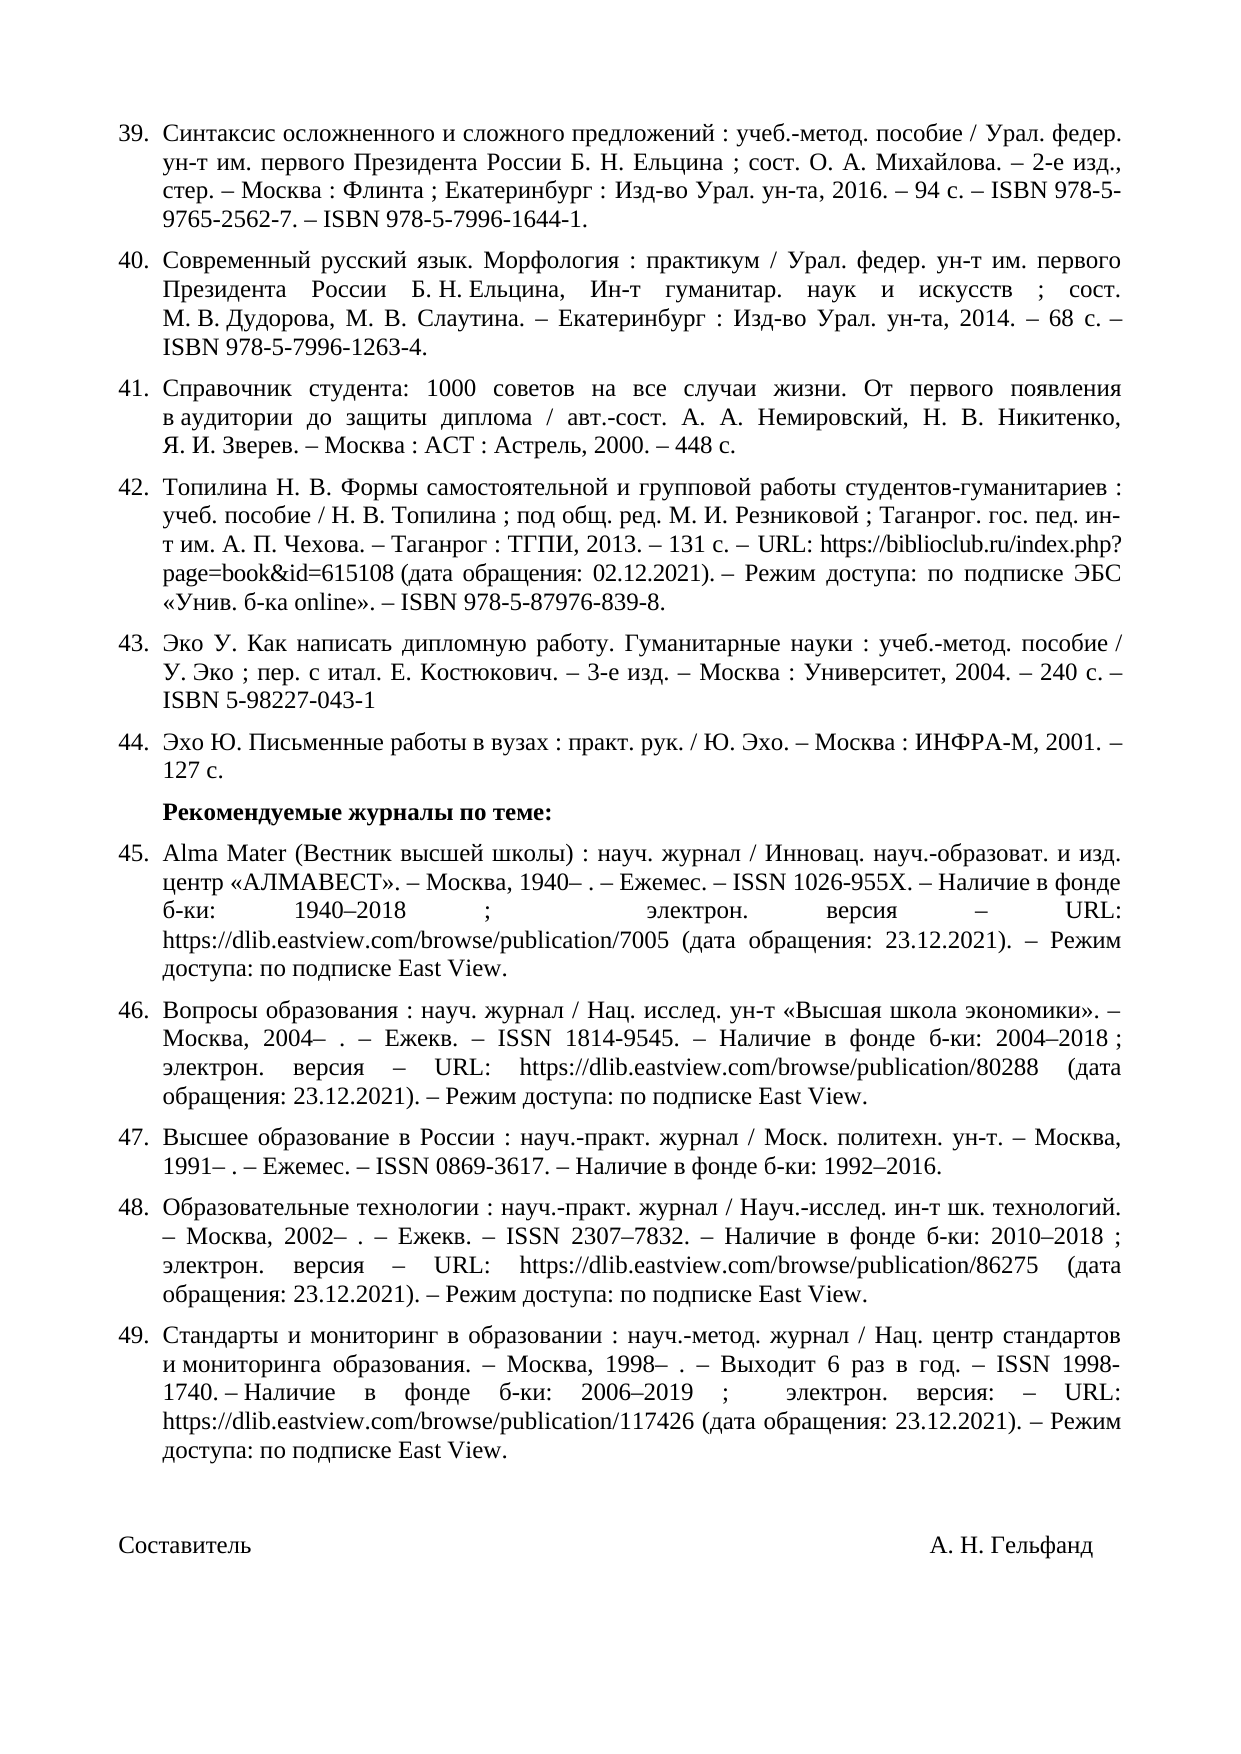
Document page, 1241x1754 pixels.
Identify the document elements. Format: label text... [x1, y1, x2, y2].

list Справочник студента: 1000 советов на все случаи жизни. От первого появления в аудитории до защиты диплома / авт.-сост. А. А. Немировский, Н. В. Никитенко, Я. И. Зверев. – Москва : АСТ : Астрель, 2000. – 448 с. [118, 373, 1122, 459]
list Вопросы образования : науч. журнал / Нац. исслед. ун-т «Высшая школа экономики». – Москва, 2004– . – Ежекв. – ISSN 1814-9545. – Наличие в фонде б-ки: 2004–2018 ; электрон. версия – URL: https://dlib.eastview.com/browse/publication/80288 (дата обращения: 23.12.2021). – Режим доступа: по подписке East View. [118, 995, 1122, 1110]
list Высшее образование в России : науч.-практ. журнал / Моск. политехн. ун-т. – Москва, 1991– . – Ежемес. – ISSN 0869-3617. – Наличие в фонде б-ки: 1992–2016. [118, 1122, 1122, 1180]
list Эхо Ю. Письменные работы в вузах : практ. рук. / Ю. Эхо. – Москва : ИНФРА-М, 2001. – 127 с. [118, 727, 1122, 784]
list Современный русский язык. Морфология : практикум / Урал. федер. ун-т им. первого Президента России Б. Н. Ельцина, Ин-т гуманитар. наук и искусств ; сост. М. В. Дудорова, М. В. Слаутина. – Екатеринбург : Изд-во Урал. ун-та, 2014. – 68 с. – ISBN 978-5-7996-1263-4. [428, 321, 1122, 361]
list Топилина Н. В. Формы самостоятельной и групповой работы студентов-гуманитариев : учеб. пособие / Н. В. Топилина ; под общ. ред. М. И. Резниковой ; Таганрог. гос. пед. ин-т им. А. П. Чехова. – Таганрог : ТГПИ, 2013. – 131 с. – URL: https://biblioclub.ru/index.php?page=book&id=615108 (дата обращения: 02.12.2021). – Режим доступа: по подписке ЭБС «Унив. б-ка online». – ISBN 978-5-87976-839-8. [118, 472, 1122, 616]
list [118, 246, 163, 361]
list Образовательные технологии : науч.-практ. журнал / Науч.-исслед. ин-т шк. технологий. – Москва, 2002– . – Ежекв. – ISSN 2307–7832. – Наличие в фонде б-ки: 2010–2018 ; электрон. версия – URL: https://dlib.eastview.com/browse/publication/86275 (дата обращения: 23.12.2021). – Режим доступа: по подписке East View. [118, 1192, 1122, 1307]
list Alma Mater (Вестник высшей школы) : науч. журнал / Инновац. науч.-образоват. и изд. центр «АЛМАВЕСТ». – Москва, 1940– . – Ежемес. – ISSN 1026-955X. – Наличие в фонде б-ки: 1940–2018 ; электрон. версия – URL: https://dlib.eastview.com/browse/publication/7005 (дата обращения: 23.12.2021). – Режим доступа: по подписке East View. [118, 838, 1122, 982]
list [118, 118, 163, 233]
list Рекомендуемые журналы по теме: [162, 797, 1122, 826]
list Синтаксис осложненного и сложного предложений : учеб.-метод. пособие / Урал. федер. ун-т им. первого Президента России Б. Н. Ельцина ; сост. О. А. Михайлова. – 2-е изд., стер. – Москва : Флинта ; Екатеринбург : Изд-во Урал. ун-та, 2016. – 94 с. – ISBN 978-5-9765-2562-7. – ISBN 978-5-7996-1644-1. [588, 176, 1122, 233]
list Стандарты и мониторинг в образовании : науч.-метод. журнал / Нац. центр стандартов и мониторинга образования. – Москва, 1998– . – Выходит 6 раз в год. – ISSN 1998-1740. – Наличие в фонде б-ки: 2006–2019 ; электрон. версия: – URL: https://dlib.eastview.com/browse/publication/117426 (дата обращения: 23.12.2021). – Режим доступа: по подписке East View. [118, 1320, 1122, 1464]
text Составитель А. Н. Гельфанд [118, 1530, 1122, 1559]
list Эко У. Как написать дипломную работу. Гуманитарные науки : учеб.-метод. пособие / У. Эко ; пер. с итал. Е. Костюкович. – 3-е изд. – Москва : Университет, 2004. – 240 с. – ISBN 5-98227-043-1 [376, 657, 1122, 714]
